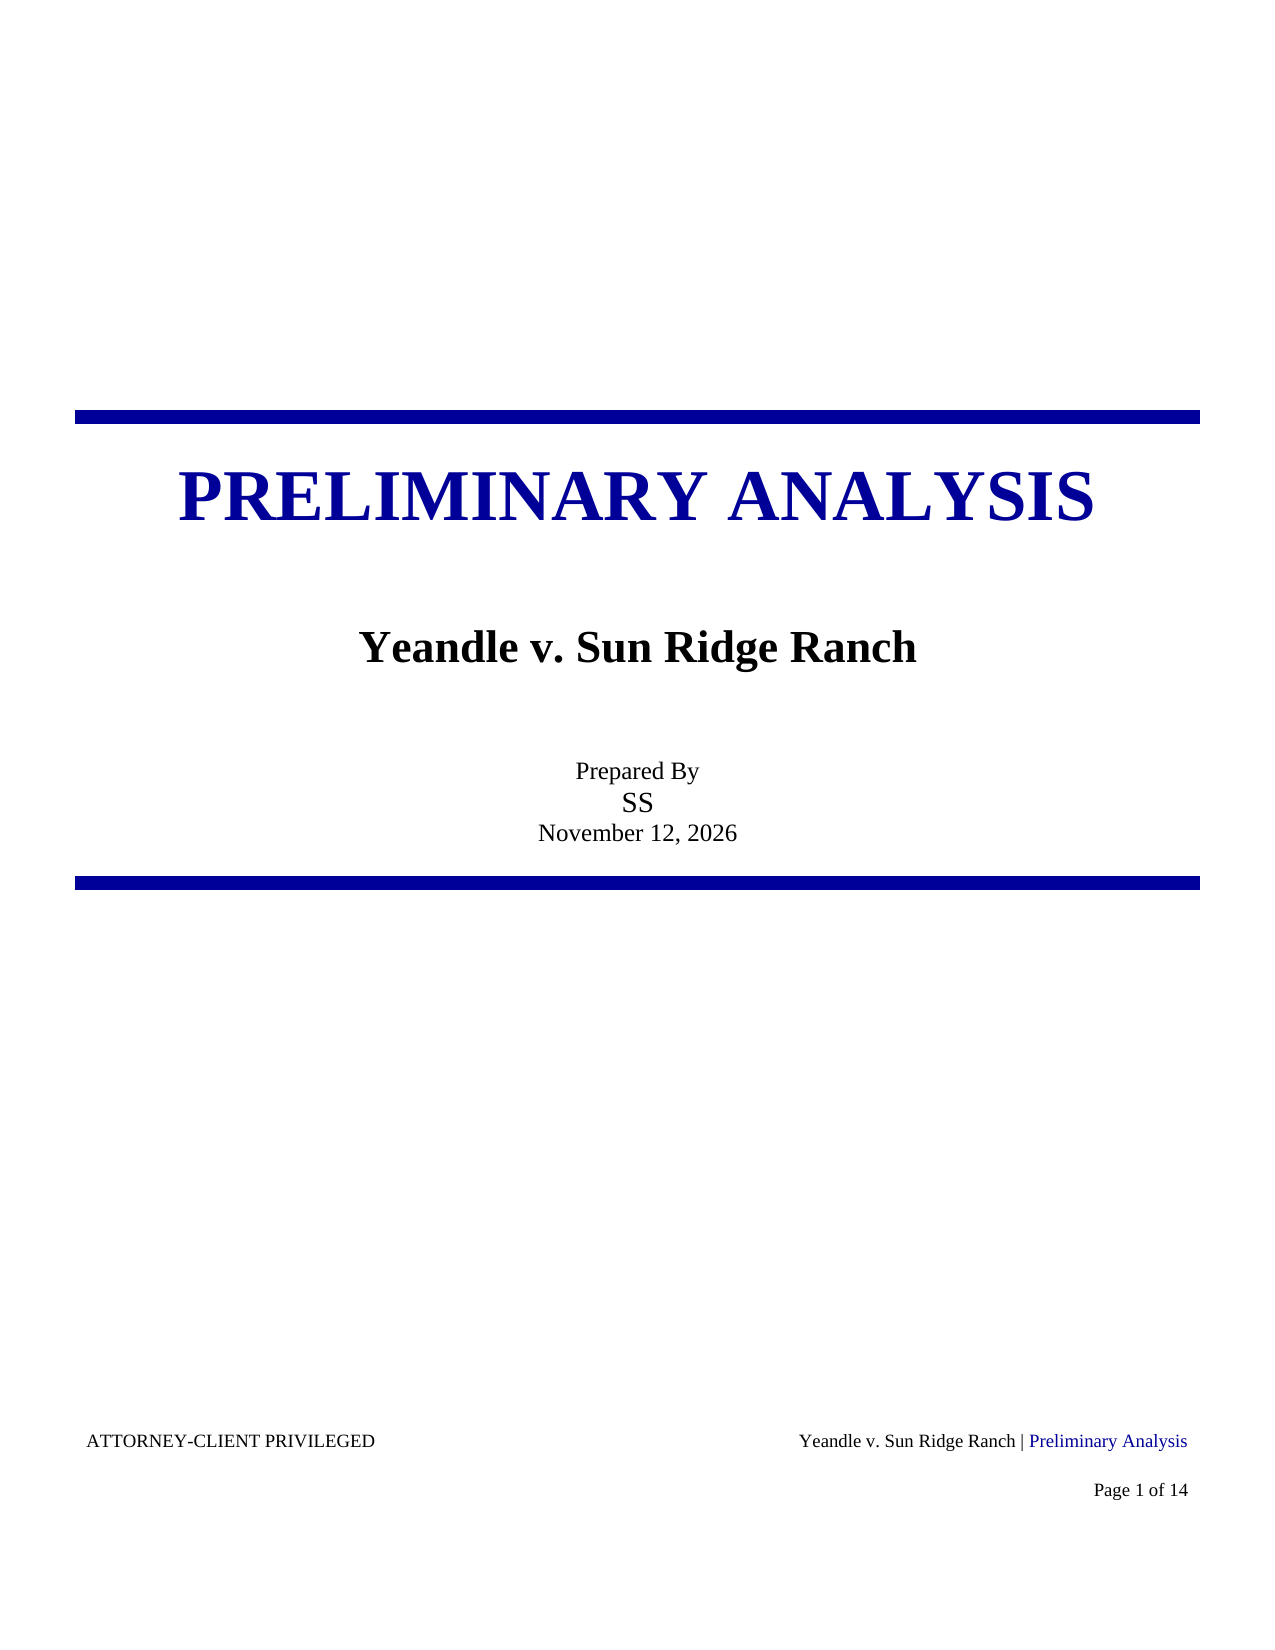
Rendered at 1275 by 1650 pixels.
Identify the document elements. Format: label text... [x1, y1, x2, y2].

text Yeandle v. Sun Ridge Ranch [75, 620, 1200, 672]
text PRELIMINARY ANALYSIS [75, 452, 1200, 536]
text SS [75, 785, 1200, 818]
text Prepared By [75, 756, 1200, 785]
text June 8, 2023 [75, 818, 1200, 847]
